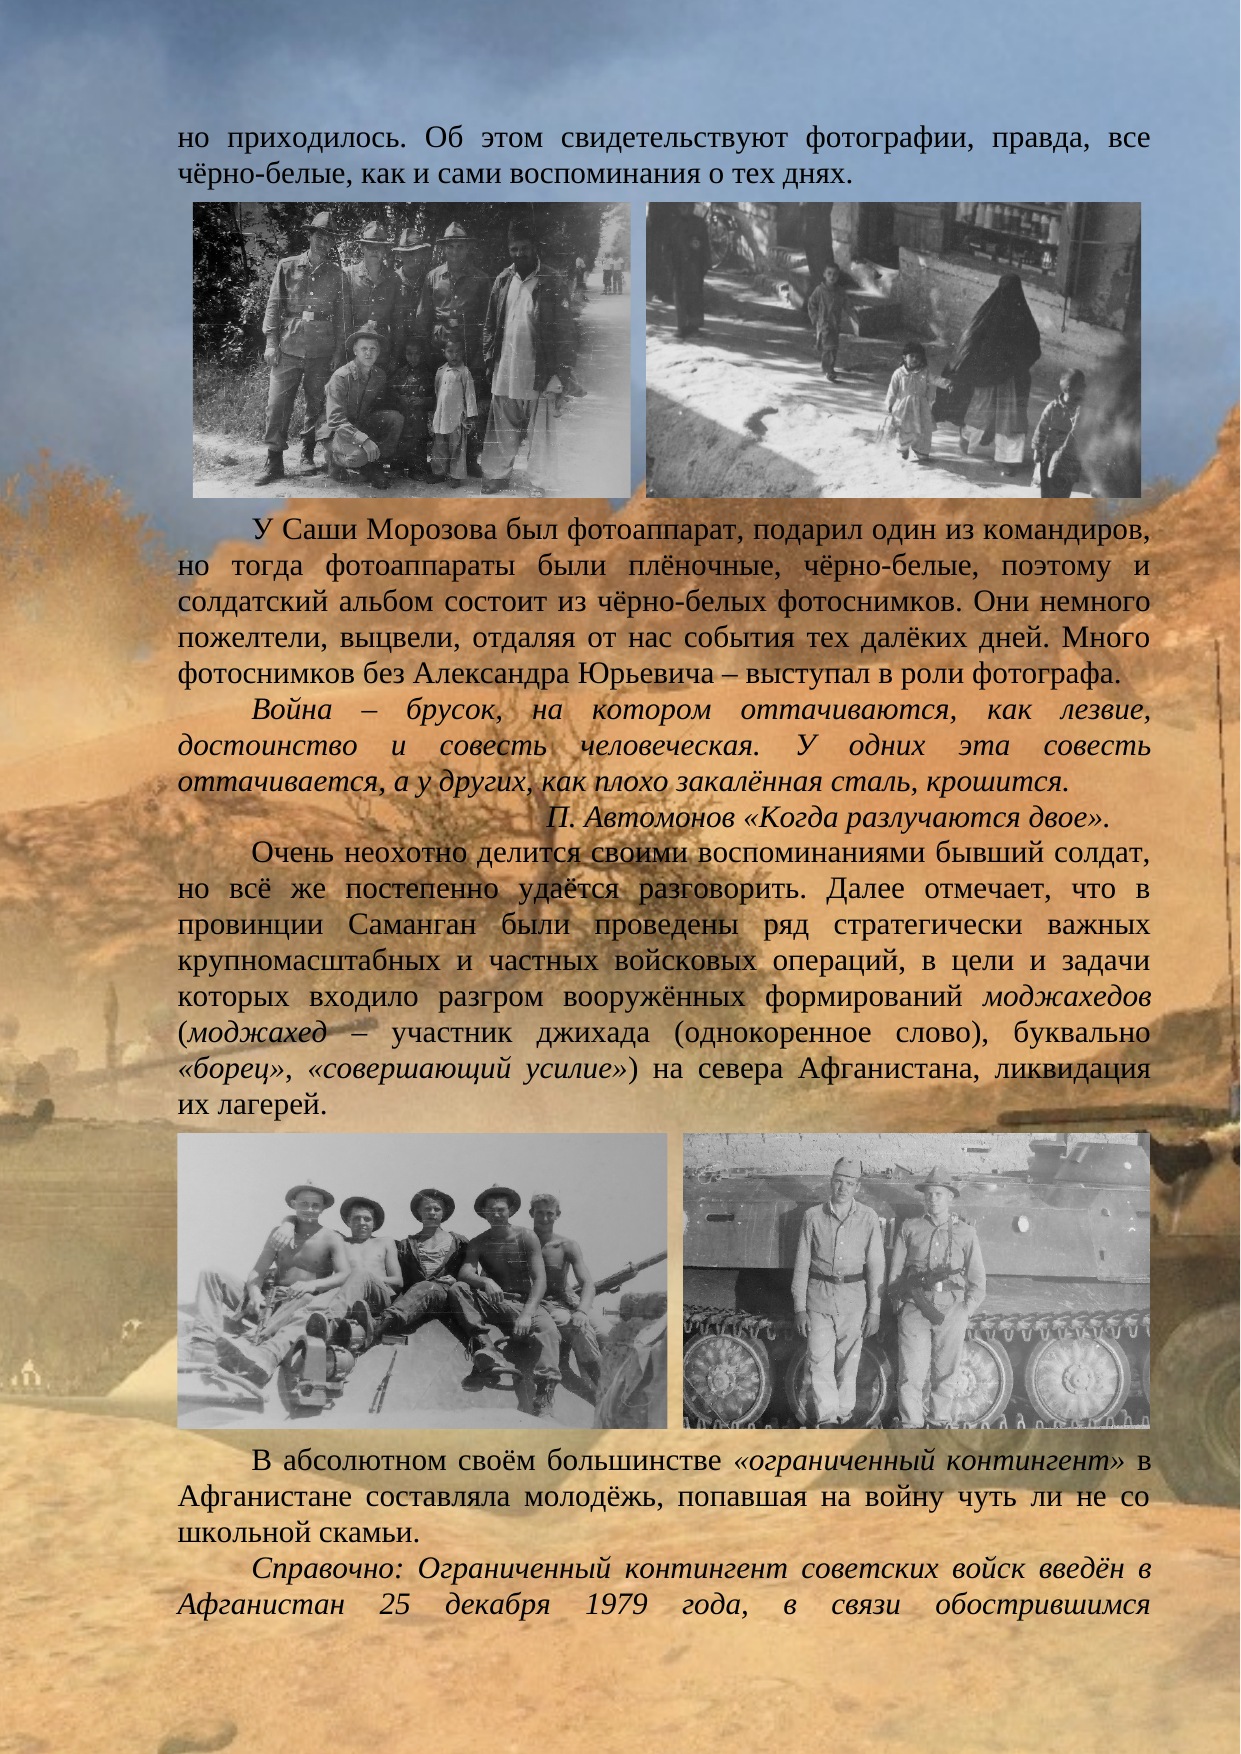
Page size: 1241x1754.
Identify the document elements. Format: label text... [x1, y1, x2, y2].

text У Саши Морозова был фотоаппарат, подарил один из командиров, но тогда фотоаппараты были плёночные, чёрно-белые, поэтому и солдатский альбом состоит из чёрно-белых фотоснимков. Они немного пожелтели, выцвели, отдаляя от нас события тех далёких дней. Много фотоснимков без Александра Юрьевича – выступал в роли фотографа. [177, 510, 1152, 690]
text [177, 1549, 1152, 1621]
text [177, 118, 1152, 190]
text П. Автомонов «Когда разлучаются двое». [472, 798, 1152, 834]
text Война – брусок, на котором оттачиваются, как лезвие, достоинство и совесть человеческая. У одних эта совесть оттачивается, а у других, как плохо закалённая сталь, крошится. [177, 690, 1152, 798]
text В абсолютном своём большинстве «ограниченный контингент» в Афганистане составляла молодёжь, попавшая на войну чуть ли не со школьной скамьи. [177, 1442, 1152, 1549]
picture [0, 0, 1241, 1754]
text Очень неохотно делится своими воспоминаниями бывший солдат, но всё же постепенно удаётся разговорить. Далее отмечает, что в провинции Саманган были проведены ряд стратегически важных крупномасштабных и частных войсковых операций, в цели и задачи которых входило разгром вооружённых формирований моджахедов (моджахед – участник джихада (однокоренное слово), буквально «борец», «совершающий усилие») на севера Афганистана, ликвидация их лагерей. [177, 834, 1152, 1121]
